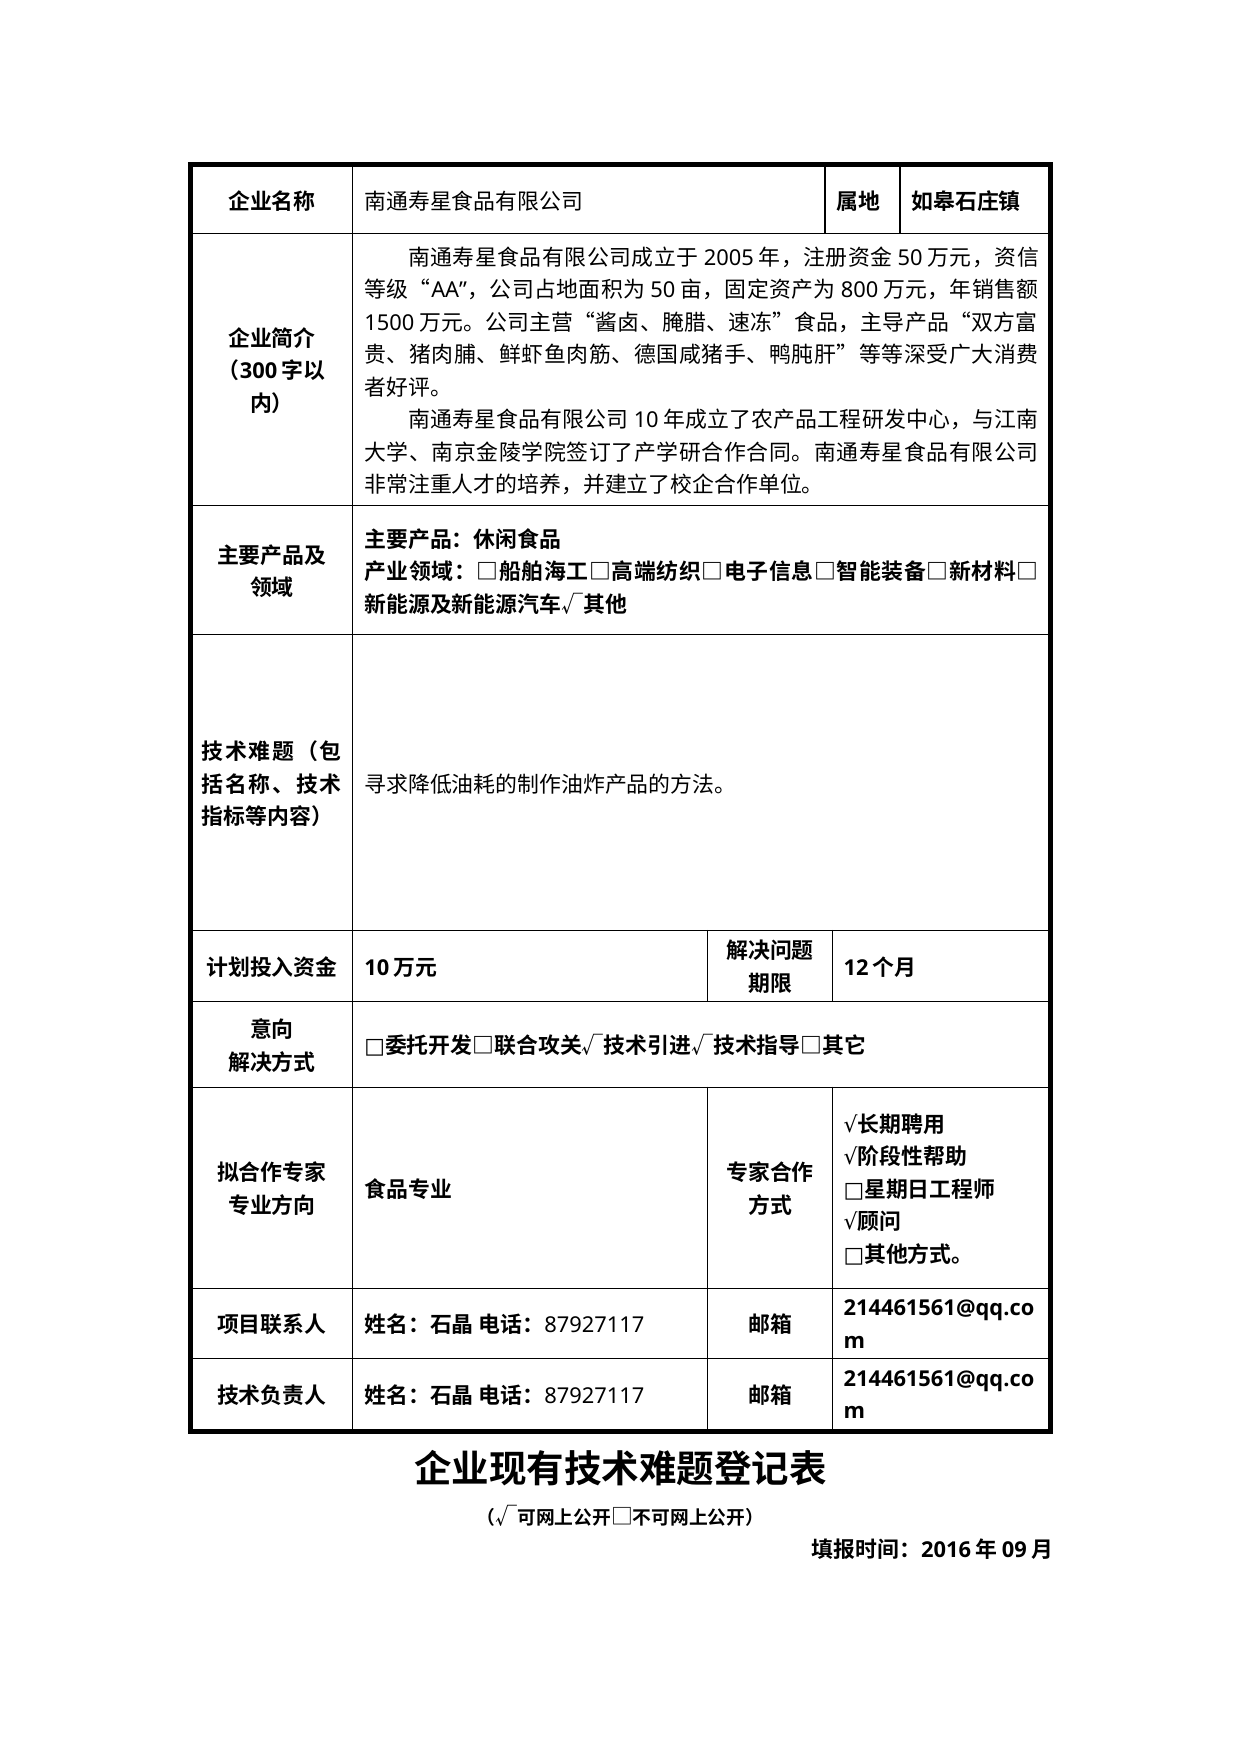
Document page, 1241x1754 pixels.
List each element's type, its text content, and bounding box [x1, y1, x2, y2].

table_header 属地 [826, 167, 899, 233]
table_header 企业名称 [193, 167, 352, 233]
text 填报时间：2016年09月 [187, 1531, 1053, 1564]
table_cell 食品专业 [353, 1088, 707, 1287]
table_cell 主要产品：休闲食品 产业领域：□船舶海工□高端纺织□电子信息□智能装备□新材料□新能源及新能源汽车√其他 [353, 506, 1048, 634]
table_cell 姓名：石晶 电话：87927117 [353, 1359, 707, 1429]
table_cell 10万元 [353, 931, 707, 1001]
table_cell 南通寿星食品有限公司成立于2005年，注册资金50万元，资信等级“AA”，公司占地面积为50亩，固定资产为800万元，年销售额1500万元。公司主营“酱卤、腌腊、速冻”食品，主导产品“双方富贵、猪肉脯、鲜虾鱼肉筋、德国咸猪手、鸭肫肝”等等深受广大消费者好评。 南通寿星食品有限公司10年成立了农产品工程研发中心，与江南大学、南京金陵学院签订了产学研合作合同。南通寿星食品有限公司非常注重人才的培养，并建立了校企合作单位。 [353, 234, 1048, 504]
table_cell √长期聘用 √阶段性帮助 □星期日工程师 √顾问 □其他方式。 [833, 1088, 1048, 1287]
table_cell 寻求降低油耗的制作油炸产品的方法。 [353, 635, 1048, 930]
table_cell 企业简介 （300字以内） [193, 234, 352, 504]
table_cell 214461561@qq.com [833, 1359, 1048, 1429]
table_cell 项目联系人 [193, 1289, 352, 1358]
table_cell 专家合作 方式 [708, 1088, 832, 1287]
text （√可网上公开□不可网上公开） [187, 1499, 1053, 1531]
table_cell 技术难题（包括名称、技术指标等内容） [193, 635, 352, 930]
table_cell 主要产品及 领域 [193, 506, 352, 634]
table_cell 拟合作专家 专业方向 [193, 1088, 352, 1287]
table_cell 解决问题期限 [708, 931, 832, 1001]
text 企业现有技术难题登记表 [187, 1434, 1053, 1499]
table_header 如皋石庄镇 [901, 167, 1048, 233]
table_cell 姓名：石晶 电话：87927117 [353, 1289, 707, 1358]
table_cell 意向 解决方式 [193, 1002, 352, 1087]
table_cell 12个月 [833, 931, 1048, 1001]
table_cell 技术负责人 [193, 1359, 352, 1429]
table_header 南通寿星食品有限公司 [353, 167, 824, 233]
table_cell 邮箱 [708, 1289, 832, 1358]
table_cell 214461561@qq.com [833, 1289, 1048, 1358]
table_cell 计划投入资金 [193, 931, 352, 1001]
table_cell 邮箱 [708, 1359, 832, 1429]
table_cell □委托开发□联合攻关√技术引进√技术指导□其它 [353, 1002, 1048, 1087]
